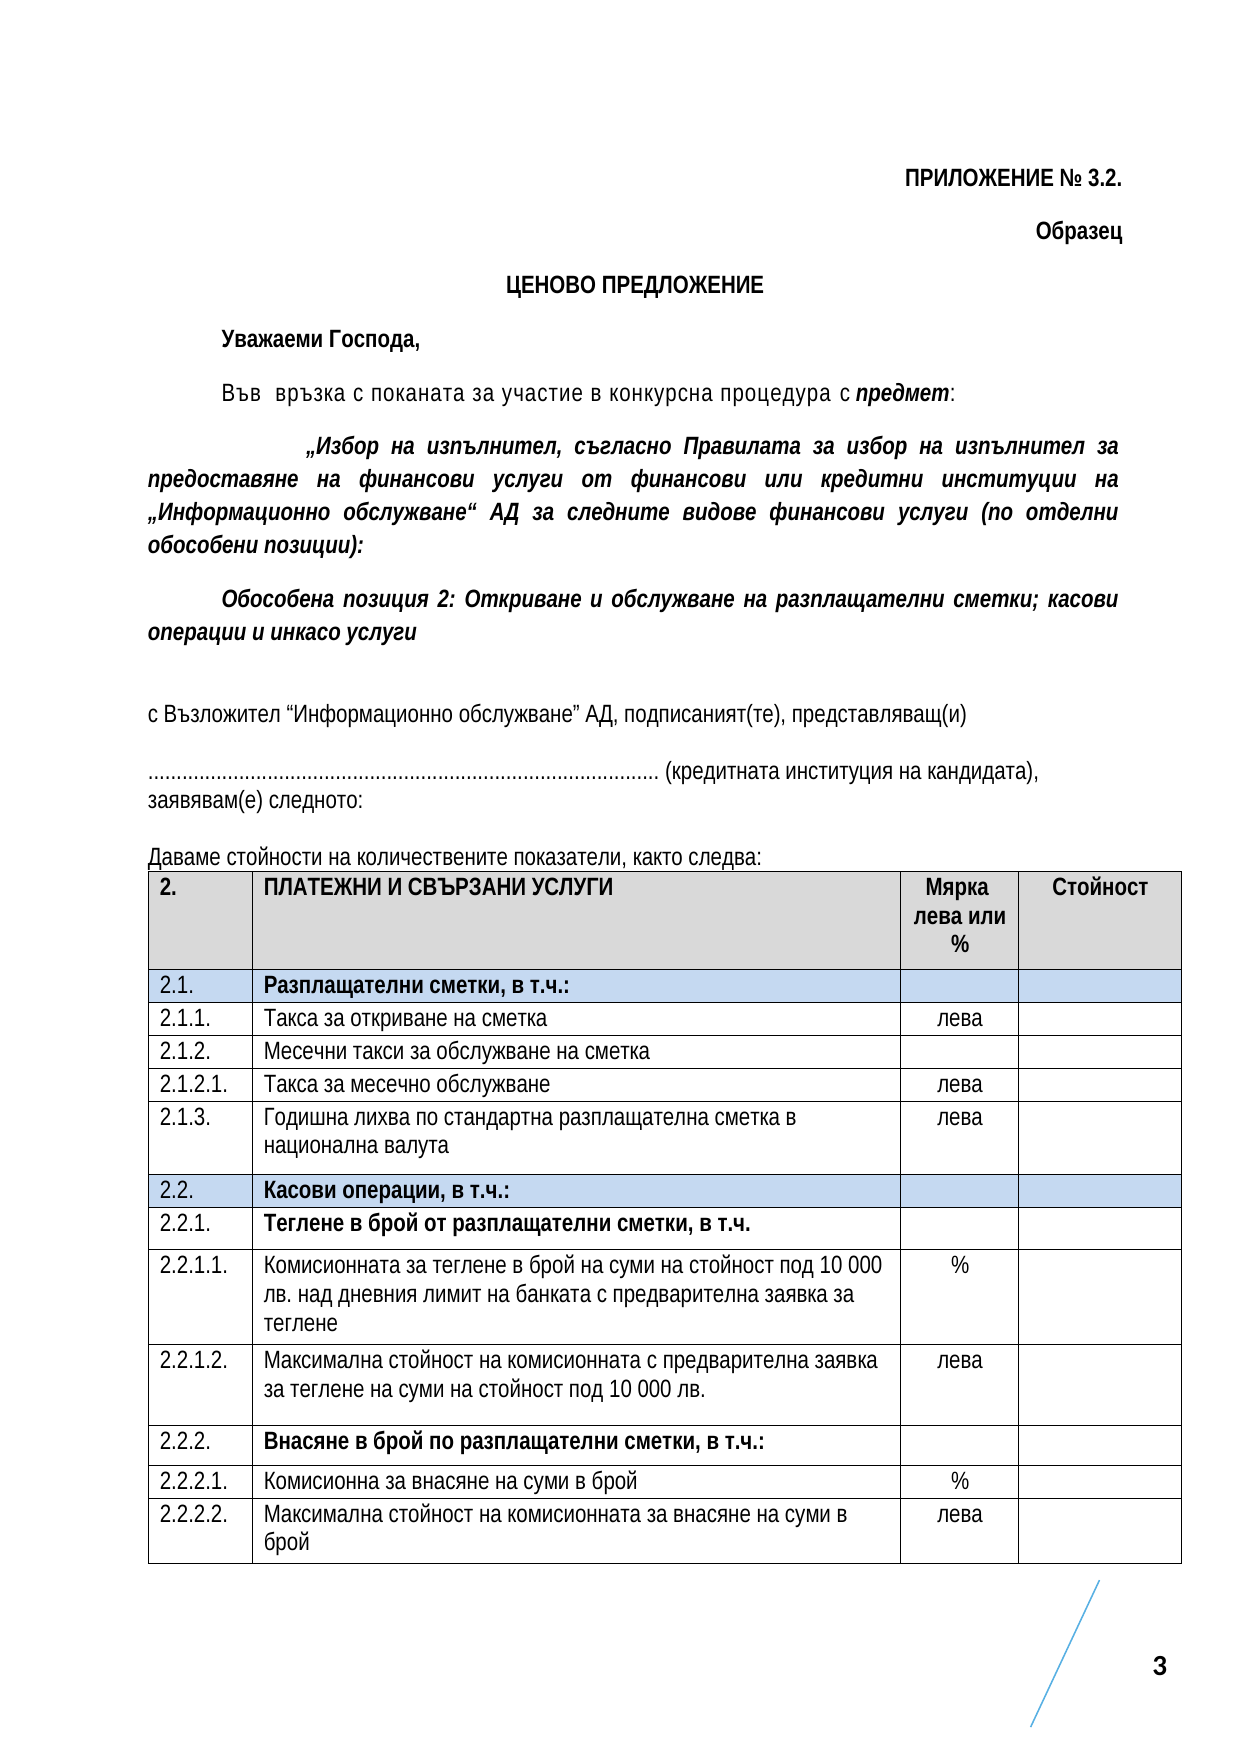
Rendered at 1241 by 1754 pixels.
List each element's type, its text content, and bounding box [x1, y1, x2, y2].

table_cell % [901, 1466, 1018, 1497]
table_cell 2.2. [149, 1175, 252, 1207]
table_cell 2.2.1.2. [149, 1345, 252, 1425]
table_cell [1019, 1069, 1181, 1101]
table_cell Месечни такси за обслужване на сметка [253, 1036, 900, 1068]
table_cell лева [901, 1102, 1018, 1174]
table_header ПЛАТЕЖНИ И СВЪРЗАНИ УСЛУГИ [253, 872, 900, 969]
table_cell 2.2.2.2. [149, 1499, 252, 1563]
table_cell [1019, 1345, 1181, 1425]
table_cell лева [901, 1345, 1018, 1425]
table_header Мярка лева или % [901, 872, 1018, 969]
table_cell [901, 1426, 1018, 1465]
table_cell [1019, 1208, 1181, 1249]
table_cell Максимална стойност на комисионната с предварителна заявка за теглене на суми на стойност под 10 000 лв. [253, 1345, 900, 1425]
table_cell лева [901, 1499, 1018, 1563]
table_cell 2.2.2. [149, 1426, 252, 1465]
table_cell 2.2.1.1. [149, 1250, 252, 1344]
table_cell Внасяне в брой по разплащателни сметки, в т.ч.: [253, 1426, 900, 1465]
table_cell Такса за месечно обслужване [253, 1069, 900, 1101]
table_header 2. [149, 872, 252, 969]
table_cell 2.1.3. [149, 1102, 252, 1174]
table_cell Разплащателни сметки, в т.ч.: [253, 970, 900, 1002]
table_cell [1019, 1003, 1181, 1035]
text ЦЕНОВО ПРЕДЛОЖЕНИЕ [148, 270, 1122, 299]
table_cell Комисионната за теглене в брой на суми на стойност под 10 000 лв. над дневния лимит на банката с предварителна заявка за теглене [253, 1250, 900, 1344]
table_cell % [901, 1250, 1018, 1344]
table_cell Касови операции, в т.ч.: [253, 1175, 900, 1207]
table_cell [901, 970, 1018, 1002]
table_cell лева [901, 1069, 1018, 1101]
text „Избор на изпълнител, съгласно Правилата за избор на изпълнител за предоставяне на финансови услуги от финансови или кредитни институции на „Информационно обслужване“ АД за следните видове финансови услуги (по отделни обособени позиции): [148, 431, 1122, 559]
text с Възложител “Информационно обслужване” АД, подписаният(те), представляващ(и) [148, 699, 1122, 728]
table_cell 2.1.2. [149, 1036, 252, 1068]
text Уважаеми Господа, [148, 324, 1122, 352]
table_cell Максимална стойност на комисионната за внасяне на суми в брой [253, 1499, 900, 1563]
table_cell Годишна лихва по стандартна разплащателна сметка в национална валута [253, 1102, 900, 1174]
table_cell [1019, 1175, 1181, 1207]
text ПРИЛОЖЕНИЕ № 3.2. [811, 162, 1122, 191]
text Даваме стойности на количествените показатели, както следва: [148, 842, 1122, 871]
table_cell [1019, 970, 1181, 1002]
text Във връзка с поканата за участие в конкурсна процедура с предмет: [148, 377, 1122, 406]
table_header Стойност [1019, 872, 1181, 969]
table_cell [1019, 1426, 1181, 1465]
text Обособена позиция 2: Откриване и обслужване на разплащателни сметки; касови операции и инкасо услуги [148, 584, 1122, 645]
table_cell [901, 1208, 1018, 1249]
table_cell [1019, 1036, 1181, 1068]
table_cell Теглене в брой от разплащателни сметки, в т.ч. [253, 1208, 900, 1249]
text Образец [811, 216, 1122, 245]
table_cell 2.1.2.1. [149, 1069, 252, 1101]
table_cell [1019, 1499, 1181, 1563]
table_cell 2.1.1. [149, 1003, 252, 1035]
text заявявам(е) следното: [148, 785, 1122, 814]
table_cell 2.2.2.1. [149, 1466, 252, 1497]
table_cell 2.1. [149, 970, 252, 1002]
table_cell 2.2.1. [149, 1208, 252, 1249]
table_cell лева [901, 1003, 1018, 1035]
table_cell [1019, 1466, 1181, 1497]
table_cell Такса за откриване на сметка [253, 1003, 900, 1035]
text .......................................................................................... (кредитната институция на кандидата), [148, 756, 1122, 785]
table_cell [1019, 1250, 1181, 1344]
table_cell [1019, 1102, 1181, 1174]
table_cell Комисионна за внасяне на суми в брой [253, 1466, 900, 1497]
table_cell [901, 1036, 1018, 1068]
table_cell [901, 1175, 1018, 1207]
